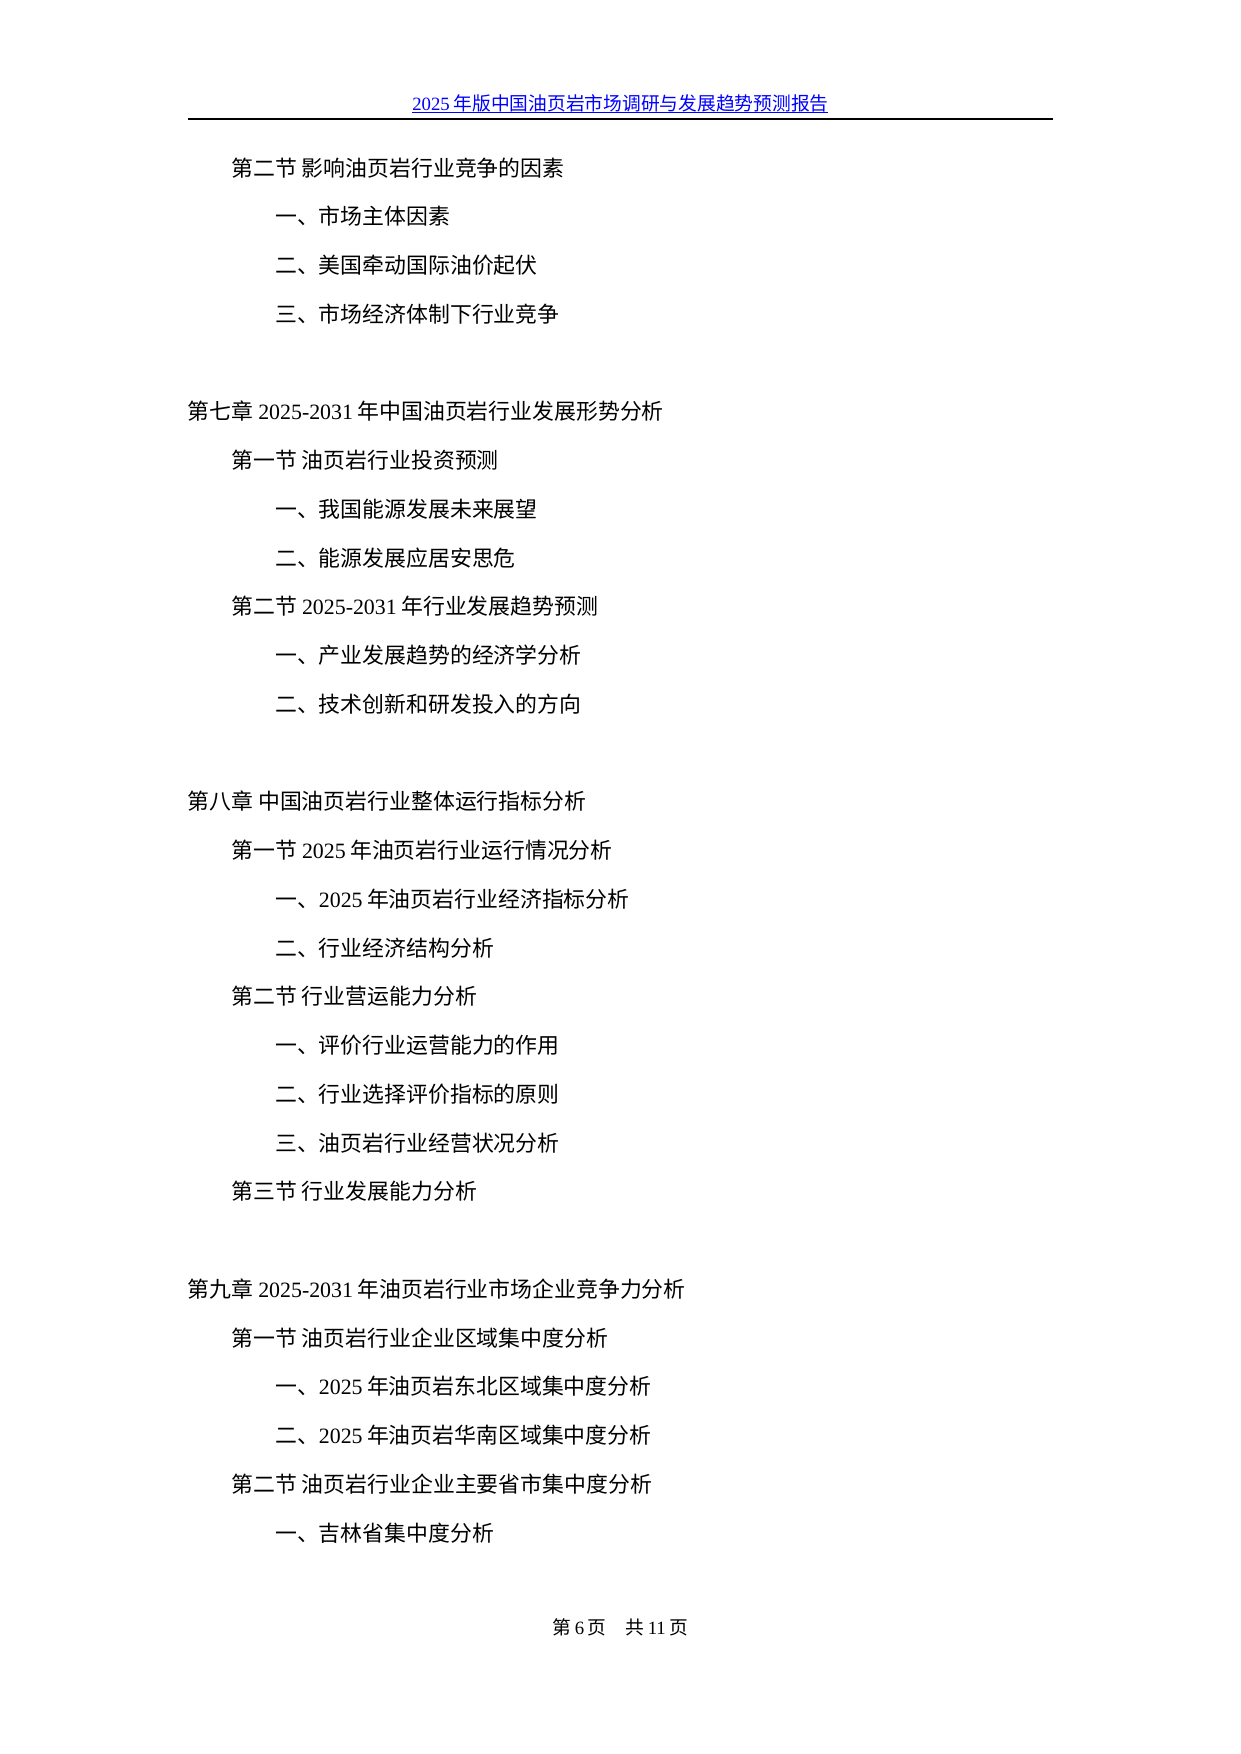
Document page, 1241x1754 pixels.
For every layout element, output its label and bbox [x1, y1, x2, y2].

text [187, 150, 1053, 1548]
